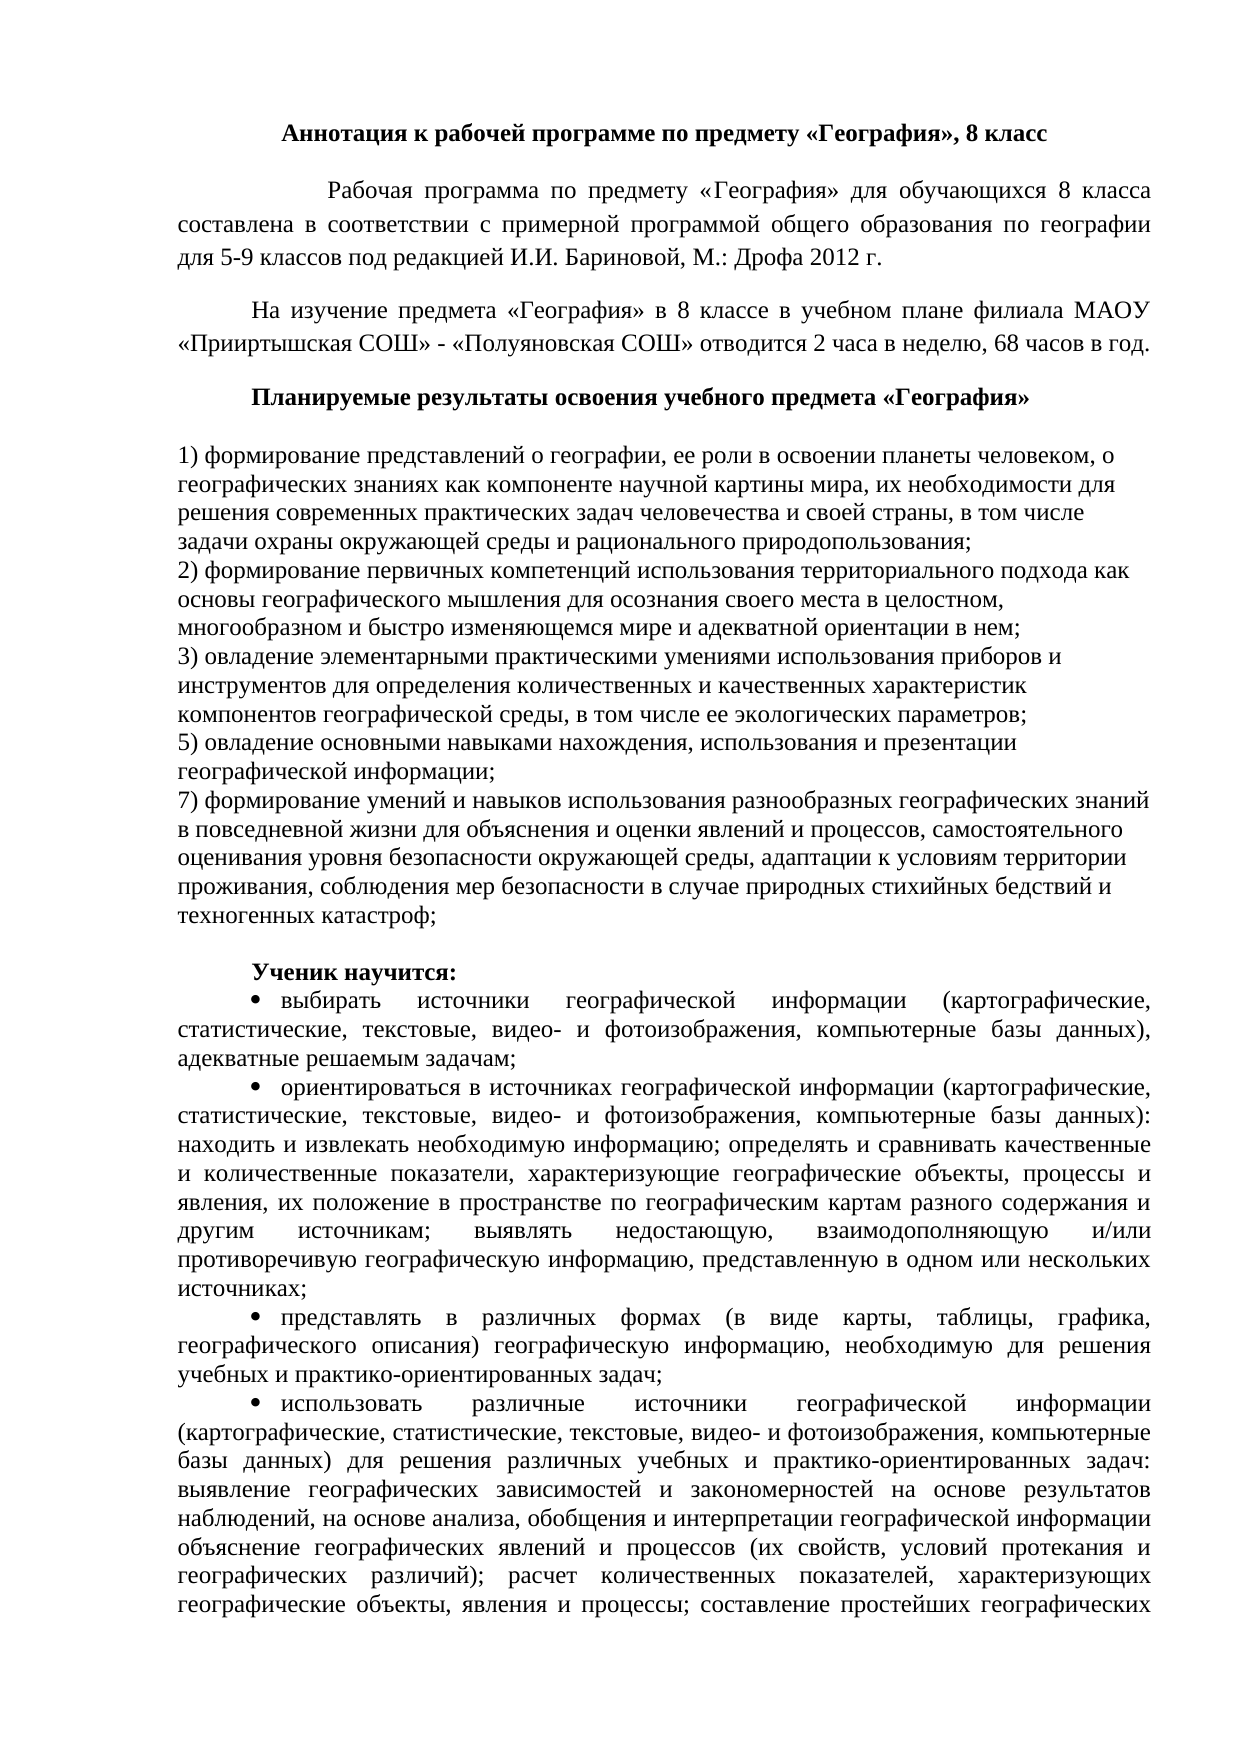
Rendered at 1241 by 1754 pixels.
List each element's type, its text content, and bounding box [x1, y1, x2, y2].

text Рабочая программа по предмету «География» для обучающихся 8 класса составлена в соответствии с примерной программой общего образования по географии для 5-9 классов под редакцией И.И. Бариновой, М.: Дрофа 2012 г. [177, 176, 1152, 270]
text На изучение предмета «География» в 8 классе в учебном плане филиала МАОУ «Прииртышская СОШ» - «Полуяновская СОШ» отводится 2 часа в неделю, 68 часов в год. [177, 296, 1152, 357]
text 1) формирование представлений о географии, ее роли в освоении планеты человеком, о географических знаниях как компоненте научной картины мира, их необходимости для решения современных практических задач человечества и своей страны, в том числе задачи охраны окружающей среды и рационального природопользования; 2) формирование первичных компетенций использования территориального подхода как основы географического мышления для осознания своего места в целостном, многообразном и быстро изменяющемся мире и адекватной ориентации в нем; 3) овладение элементарными практическими умениями использования приборов и инструментов для определения количественных и качественных характеристик компонентов географической среды, в том числе ее экологических параметров; 5) овладение основными навыками нахождения, использования и презентации географической информации; 7) формирование умений и навыков использования разнообразных географических знаний в повседневной жизни для объяснения и оценки явлений и процессов, самостоятельного оценивания уровня безопасности окружающей среды, адаптации к условиям территории проживания, соблюдения мер безопасности в случае природных стихийных бедствий и техногенных катастроф; [177, 411, 1152, 957]
text Аннотация к рабочей программе по предмету «География», 8 класс [177, 118, 1152, 147]
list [177, 1388, 1152, 1618]
text Ученик научится: [177, 957, 1152, 985]
list представлять в различных формах (в виде карты, таблицы, графика, географического описания) географическую информацию, необходимую для решения учебных и практико-ориентированных задач; [177, 1302, 1152, 1388]
list выбирать источники географической информации (картографические, статистические, текстовые, видео- и фотоизображения, компьютерные базы данных), адекватные решаемым задачам; [177, 985, 1152, 1072]
text Планируемые результаты освоения учебного предмета «География» [177, 382, 1152, 411]
list ориентироваться в источниках географической информации (картографические, статистические, текстовые, видео- и фотоизображения, компьютерные базы данных): находить и извлекать необходимую информацию; определять и сравнивать качественные и количественные показатели, характеризующие географические объекты, процессы и явления, их положение в пространстве по географическим картам разного содержания и другим источникам; выявлять недостающую, взаимодополняющую и/или противоречивую географическую информацию, представленную в одном или нескольких источниках; [177, 1072, 1152, 1302]
